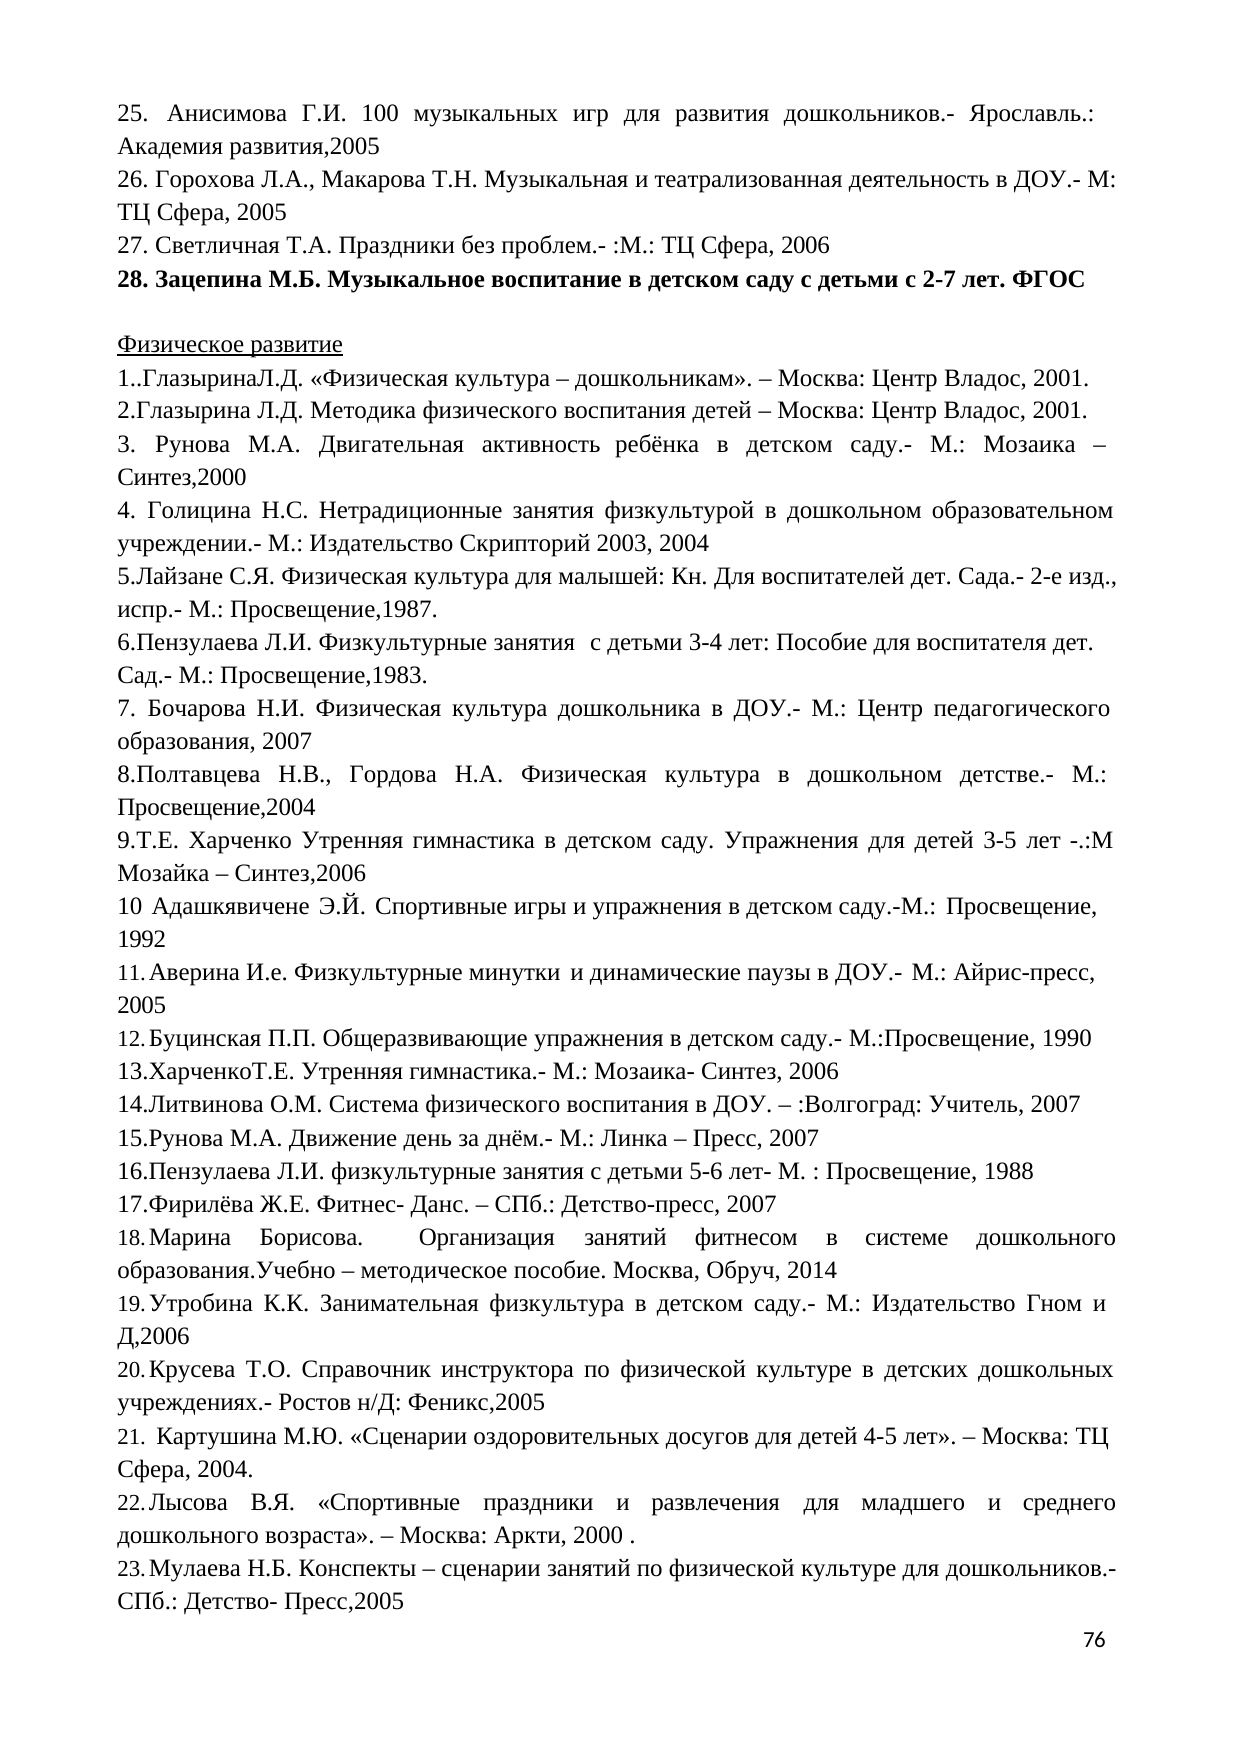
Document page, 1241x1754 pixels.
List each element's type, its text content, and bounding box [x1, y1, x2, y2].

list Лайзане С.Я. Физическая культура для малышей: Кн. Для воспитателей дет. Сада.- 2-е изд., испр.- М.: Просвещение,1987. [117, 561, 1118, 623]
list Аверина И.е. Физкультурные минутки и динамические паузы в ДОУ.- М.: Айрис-пресс, 2005 [117, 957, 1118, 1019]
subtitle Зацепина М.Б. Музыкальное воспитание в детском саду с детьми с 2-7 лет. ФГОС [117, 264, 1190, 292]
list Светличная Т.А. Праздники без проблем.- :М.: ТЦ Сфера, 2006 [117, 230, 1190, 259]
text Физическое развитие [117, 329, 1190, 358]
list Марина Борисова. Организация занятий фитнесом в системе дошкольного образования.Учебно – методическое пособие. Москва, Обруч, 2014 [117, 1222, 1117, 1284]
text 16.Пензулаева Л.И. физкультурные занятия с детьми 5-6 лет- М. : Просвещение, 1988 17.Фирилёва Ж.Е. Фитнес- Данс. – СПб.: Детство-пресс, 2007 [117, 1156, 1116, 1218]
list Лысова В.Я. «Спортивные праздники и развлечения для младшего и среднего дошкольного возраста». – Москва: Аркти, 2000 . [117, 1487, 1117, 1549]
list Полтавцева Н.В., Гордова Н.А. Физическая культура в дошкольном детстве.- М.: Просвещение,2004 [117, 759, 1118, 821]
list Крусева Т.О. Справочник инструктора по физической культуре в детских дошкольных учреждениях.- Ростов н/Д: Феникс,2005 [117, 1354, 1118, 1416]
list Утробина К.К. Занимательная физкультура в детском саду.- М.: Издательство Гном и Д,2006 [117, 1288, 1117, 1350]
list Т.Е. Харченко Утренняя гимнастика в детском саду. Упражнения для детей 3-5 лет -.:М Мозайка – Синтез,2006 [117, 825, 1118, 887]
text 10 Адашкявичене Э.Й. Спортивные игры и упражнения в детском саду.-М.: Просвещение, 1992 [117, 891, 1116, 953]
list Рунова М.А. Двигательная активность ребёнка в детском саду.- М.: Мозаика – Синтез,2000 [117, 429, 1118, 490]
list Голицина Н.С. Нетрадиционные занятия физкультурой в дошкольном образовательном учреждении.- М.: Издательство Скрипторий 2003, 2004 [117, 495, 1117, 556]
list Пензулаева Л.И. Физкультурные занятия с детьми 3-4 лет: Пособие для воспитателя дет. Сад.- М.: Просвещение,1983. [117, 627, 1118, 689]
text 1..ГлазыринаЛ.Д. «Физическая культура – дошкольникам». – Москва: Центр Владос, 2001. 2.Глазырина Л.Д. Методика физического воспитания детей – Москва: Центр Владос, 2001. [117, 363, 1190, 424]
list Буцинская П.П. Общеразвивающие упражнения в детском саду.- М.:Просвещение, 1990 13.ХарченкоТ.Е. Утренняя гимнастика.- М.: Мозаика- Синтез, 2006 [117, 1023, 1092, 1085]
text 14.Литвинова О.М. Система физического воспитания в ДОУ. – :Волгоград: Учитель, 2007 15.Рунова М.А. Движение день за днём.- М.: Линка – Пресс, 2007 [117, 1089, 1116, 1151]
list Картушина М.Ю. «Сценарии оздоровительных досугов для детей 4-5 лет». – Москва: ТЦ Сфера, 2004. [117, 1421, 1118, 1483]
list Анисимова Г.И. 100 музыкальных игр для развития дошкольников.- Ярославль.: Академия развития,2005 [117, 98, 1118, 160]
list Бочарова Н.И. Физическая культура дошкольника в ДОУ.- М.: Центр педагогического образования, 2007 [117, 693, 1118, 755]
list Горохова Л.А., Макарова Т.Н. Музыкальная и театрализованная деятельность в ДОУ.- М: ТЦ Сфера, 2005 [117, 164, 1118, 226]
list Мулаева Н.Б. Конспекты – сценарии занятий по физической культуре для дошкольников.- СПб.: Детство- Пресс,2005 [117, 1553, 1118, 1615]
